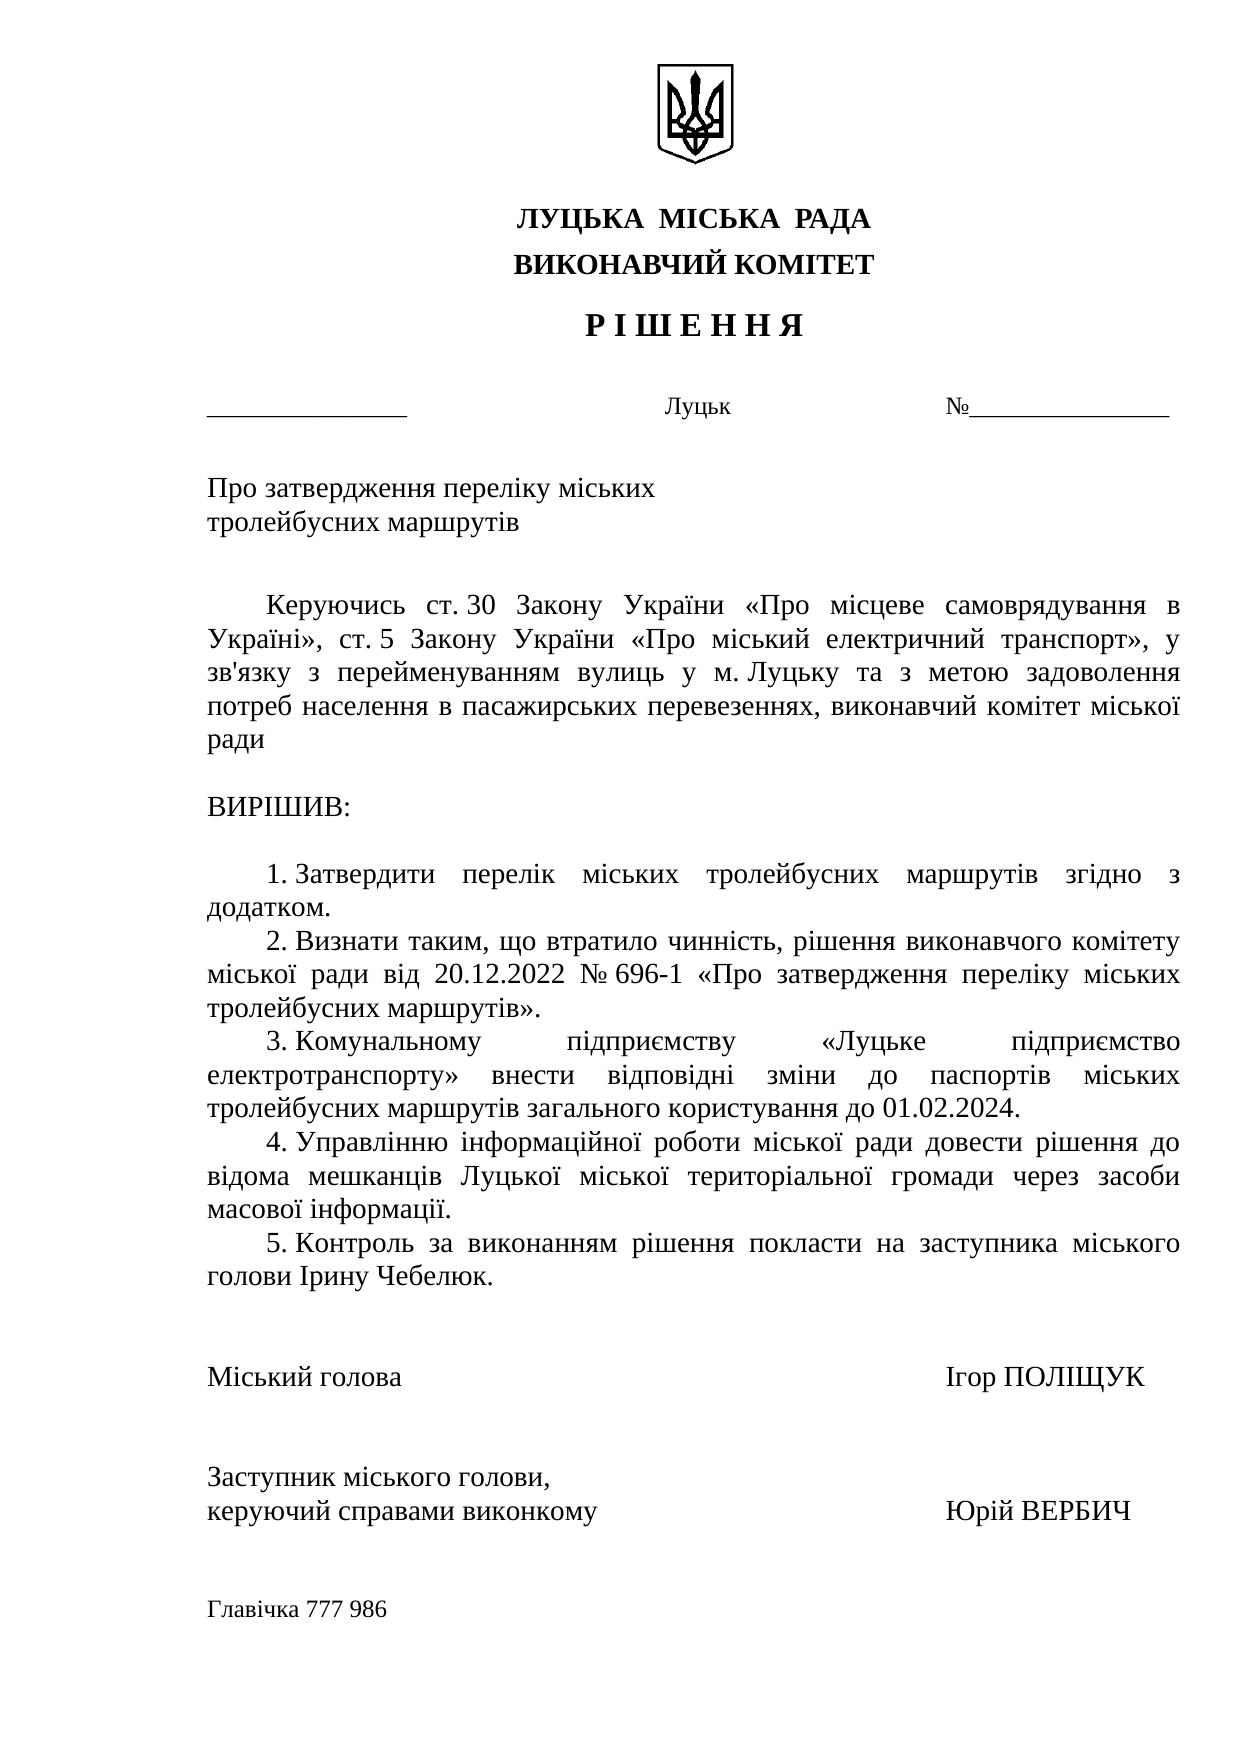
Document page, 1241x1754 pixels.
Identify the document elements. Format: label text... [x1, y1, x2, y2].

text 5. Контроль за виконанням рішення покласти на заступника міського голови Ірину Чебелюк. [207, 1225, 1181, 1292]
subtitle ЛУЦЬКА МІСЬКА РАДА [207, 202, 1181, 235]
text ВИРІШИВ: [207, 789, 1181, 822]
text 1. Затвердити перелік міських тролейбусних маршрутів згідно з додатком. [207, 856, 1181, 923]
text Заступник міського голови, [207, 1459, 1181, 1493]
text 2. Визнати таким, що втратило чинність, рішення виконавчого комітету міської ради від 20.12.2022 № 696-1 «Про затвердження переліку міських тролейбусних маршрутів». [207, 923, 1181, 1023]
text 4. Управлінню інформаційної роботи міської ради довести рішення до відома мешканців Луцької міської територіальної громади через засоби масової інформації. [207, 1124, 1181, 1225]
text керуючий справами виконкому Юрій ВЕРБИЧ [207, 1493, 1181, 1527]
text Главічка 777 986 [207, 1594, 1181, 1622]
subtitle ВИКОНАВЧИЙ КОМІТЕТ [207, 247, 1181, 281]
text Міський голова Ігор ПОЛІЩУК [207, 1359, 1181, 1392]
subtitle Р І Ш Е Н Н Я [207, 305, 1181, 343]
text Про затвердження переліку міських тролейбусних маршрутів [207, 470, 656, 537]
text 3. Комунальному підприємству «Луцьке підприємство електротранспорту» внести відповідні зміни до паспортів міських тролейбусних маршрутів загального користування до 01.02.2024. [207, 1023, 1181, 1124]
text ________________ Луцьк №________________ [207, 391, 1181, 420]
text Керуючись ст. 30 Закону України «Про місцеве самоврядування в Україні», ст. 5 Закону України «Про міський електричний транспорт», у зв'язку з перейменуванням вулиць у м. Луцьку та з метою задоволення потреб населення в пасажирських перевезеннях, виконавчий комітет міської ради [207, 587, 1181, 755]
